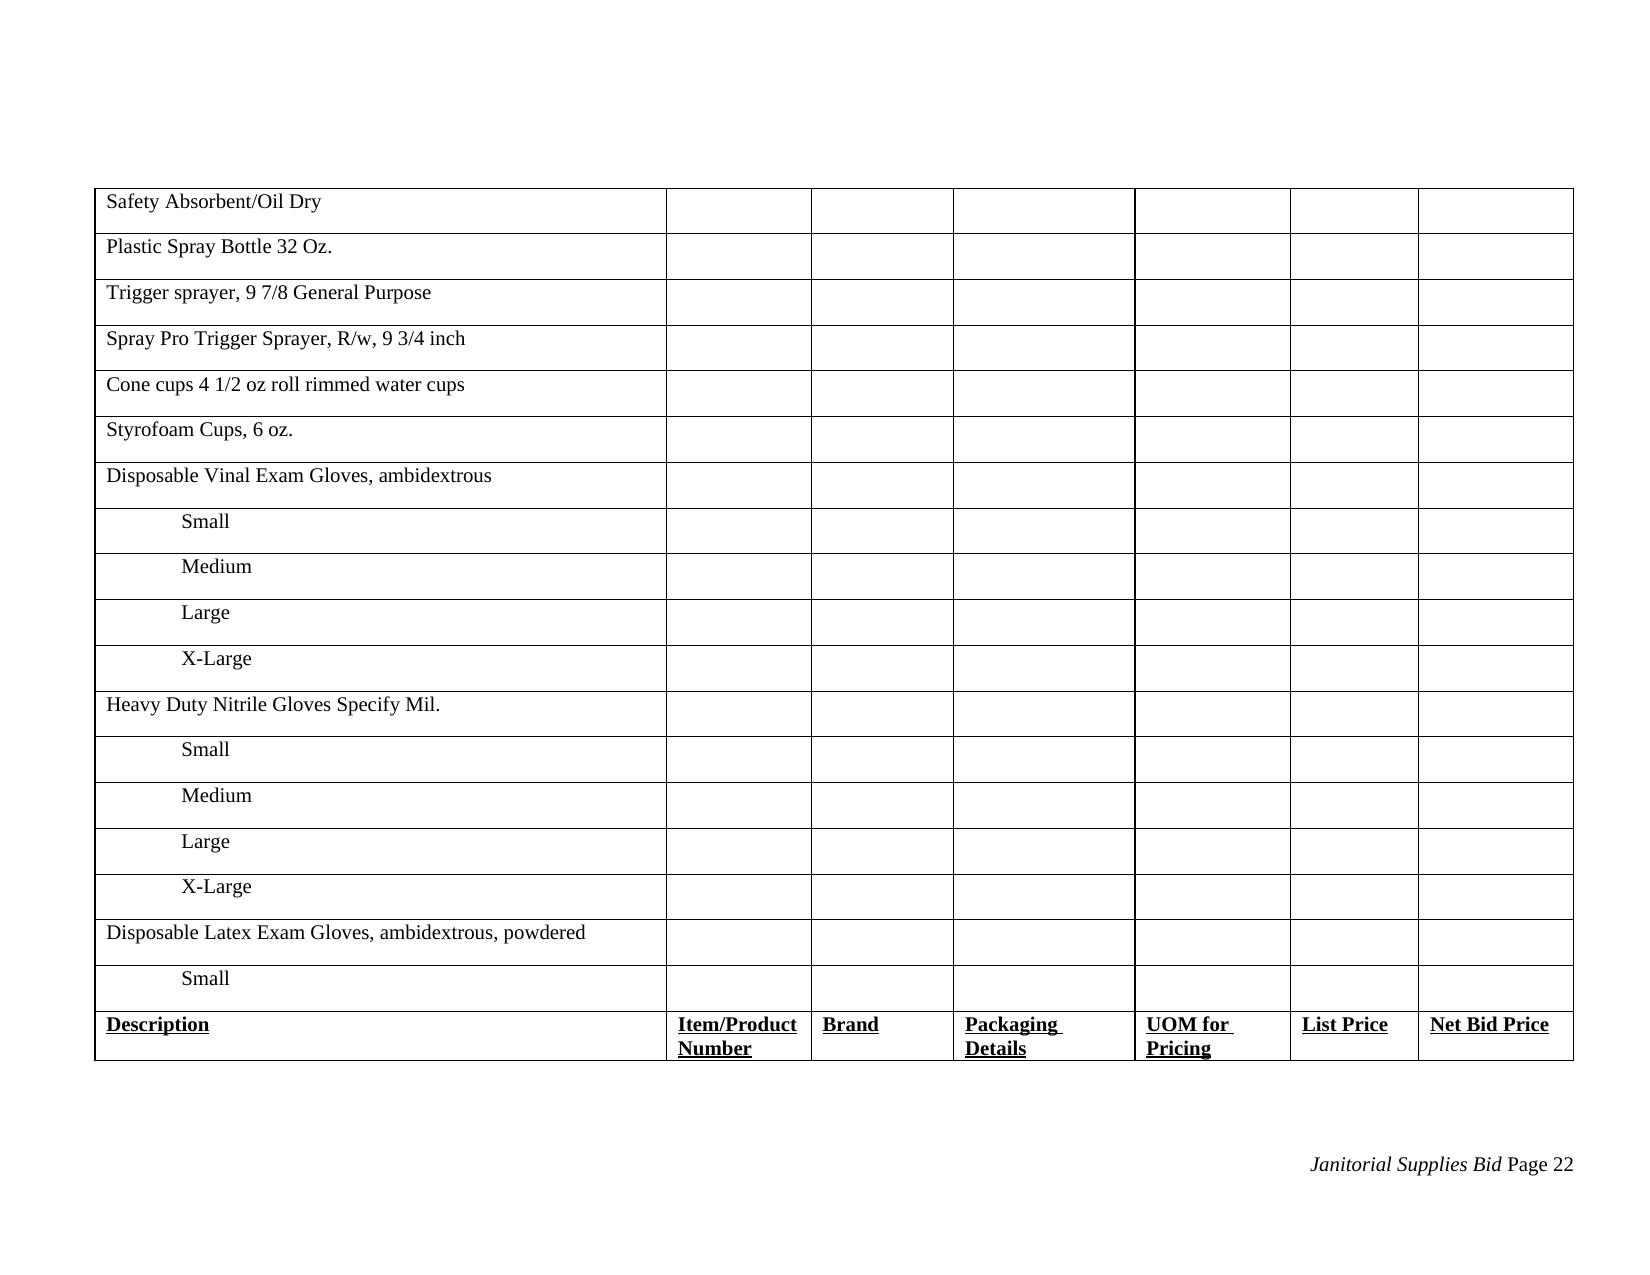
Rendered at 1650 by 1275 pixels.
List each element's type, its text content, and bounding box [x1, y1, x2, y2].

table_cell [1419, 371, 1573, 416]
table_cell [1291, 600, 1418, 645]
table_cell [1419, 280, 1573, 325]
table_cell Trigger sprayer, 9 7/8 General Purpose [96, 280, 666, 325]
table_cell [1419, 920, 1573, 965]
table_cell [812, 829, 953, 873]
table_cell [954, 829, 1134, 873]
table_cell [954, 692, 1134, 736]
table_cell [667, 600, 811, 645]
table_cell [667, 417, 811, 462]
table_cell [954, 875, 1134, 919]
table_cell [667, 692, 811, 736]
table_cell [954, 600, 1134, 645]
table_cell [1136, 966, 1290, 1011]
table_cell [1419, 783, 1573, 828]
table_cell [1419, 417, 1573, 462]
table_cell [1136, 646, 1290, 691]
table_cell [1136, 737, 1290, 782]
table_cell [1419, 646, 1573, 691]
table_cell [1291, 692, 1418, 736]
table_cell [1291, 646, 1418, 691]
table_cell [1136, 326, 1290, 370]
table_cell Net Bid Price [1419, 1012, 1573, 1060]
table_cell [954, 646, 1134, 691]
table_cell [1419, 189, 1573, 233]
table_cell Item/Product Number [667, 1012, 811, 1060]
table_cell [1136, 554, 1290, 599]
table_cell [954, 554, 1134, 599]
table_cell [1136, 600, 1290, 645]
table_cell [1136, 920, 1290, 965]
table_cell [812, 600, 953, 645]
table_cell [954, 509, 1134, 553]
table_cell [1419, 326, 1573, 370]
table_cell Disposable Vinal Exam Gloves, ambidextrous [96, 463, 666, 508]
table_cell Medium [96, 554, 666, 599]
table_cell [1136, 875, 1290, 919]
table_cell [1291, 463, 1418, 508]
table_cell [1136, 280, 1290, 325]
table_cell [667, 509, 811, 553]
table_cell [812, 417, 953, 462]
table_cell [812, 875, 953, 919]
table_cell [667, 966, 811, 1011]
table_cell [954, 920, 1134, 965]
table_cell [1291, 371, 1418, 416]
table_cell [812, 463, 953, 508]
table_cell Small [96, 737, 666, 782]
table_cell [812, 326, 953, 370]
table_cell [667, 234, 811, 279]
table_cell [667, 463, 811, 508]
table_cell [812, 189, 953, 233]
table_cell Disposable Latex Exam Gloves, ambidextrous, powdered [96, 920, 666, 965]
table_cell [812, 554, 953, 599]
table_cell [1136, 829, 1290, 873]
table_cell [812, 234, 953, 279]
table_cell [1291, 737, 1418, 782]
table_cell [954, 371, 1134, 416]
table_cell Plastic Spray Bottle 32 Oz. [96, 234, 666, 279]
table_cell [1291, 234, 1418, 279]
table_cell [667, 829, 811, 873]
table_cell Large [96, 829, 666, 873]
table_cell X-Large [96, 875, 666, 919]
table_cell [812, 966, 953, 1011]
table_cell Small [96, 966, 666, 1011]
table_cell [1136, 692, 1290, 736]
table_cell [1136, 509, 1290, 553]
table_cell [1136, 417, 1290, 462]
table_cell [667, 280, 811, 325]
table_cell [667, 920, 811, 965]
table_cell [1291, 417, 1418, 462]
table_cell [812, 692, 953, 736]
table_cell Cone cups 4 1/2 oz roll rimmed water cups [96, 371, 666, 416]
table_cell X-Large [96, 646, 666, 691]
table_cell [667, 875, 811, 919]
table_cell [954, 417, 1134, 462]
table_cell [812, 737, 953, 782]
table_cell [1419, 966, 1573, 1011]
table_cell [1419, 692, 1573, 736]
table_cell [667, 737, 811, 782]
table_cell Large [96, 600, 666, 645]
table_cell [1136, 189, 1290, 233]
table_cell [1419, 463, 1573, 508]
table_cell Description [96, 1012, 666, 1060]
table_cell [954, 280, 1134, 325]
table_cell [954, 189, 1134, 233]
table_cell [812, 280, 953, 325]
table_cell [1419, 875, 1573, 919]
table_cell [1291, 554, 1418, 599]
table_cell [954, 234, 1134, 279]
table_cell [1419, 737, 1573, 782]
table_cell [812, 920, 953, 965]
table_cell [954, 966, 1134, 1011]
table_cell [812, 646, 953, 691]
table_cell [812, 509, 953, 553]
table_cell [954, 326, 1134, 370]
table_cell [1419, 554, 1573, 599]
table_cell [1291, 509, 1418, 553]
table_cell List Price [1291, 1012, 1418, 1060]
table_cell Medium [96, 783, 666, 828]
table_cell [1291, 280, 1418, 325]
table_cell [1291, 875, 1418, 919]
table_cell Styrofoam Cups, 6 oz. [96, 417, 666, 462]
table_cell [812, 783, 953, 828]
table_cell [1136, 783, 1290, 828]
table_cell [1291, 920, 1418, 965]
table_cell Small [96, 509, 666, 553]
table_cell [667, 371, 811, 416]
table_cell UOM for Pricing [1136, 1012, 1290, 1060]
table_cell [667, 783, 811, 828]
table_cell Heavy Duty Nitrile Gloves Specify Mil. [96, 692, 666, 736]
table_cell [1291, 966, 1418, 1011]
table_cell Packaging Details [954, 1012, 1134, 1060]
table_cell [1136, 371, 1290, 416]
table_cell [1419, 234, 1573, 279]
table_cell [1136, 234, 1290, 279]
table_cell [667, 646, 811, 691]
table_cell [667, 189, 811, 233]
table_cell [667, 554, 811, 599]
table_cell [954, 737, 1134, 782]
table_cell [954, 783, 1134, 828]
table_cell [1291, 326, 1418, 370]
table_cell [954, 463, 1134, 508]
table_cell [1419, 600, 1573, 645]
table_cell [1419, 829, 1573, 873]
table_cell [1419, 509, 1573, 553]
table_cell [812, 371, 953, 416]
table_cell [1291, 829, 1418, 873]
table_cell Safety Absorbent/Oil Dry [96, 189, 666, 233]
table_cell Brand [812, 1012, 953, 1060]
table_cell [1136, 463, 1290, 508]
table_cell [1291, 783, 1418, 828]
table_cell Spray Pro Trigger Sprayer, R/w, 9 3/4 inch [96, 326, 666, 370]
table_cell [667, 326, 811, 370]
table_cell [1291, 189, 1418, 233]
